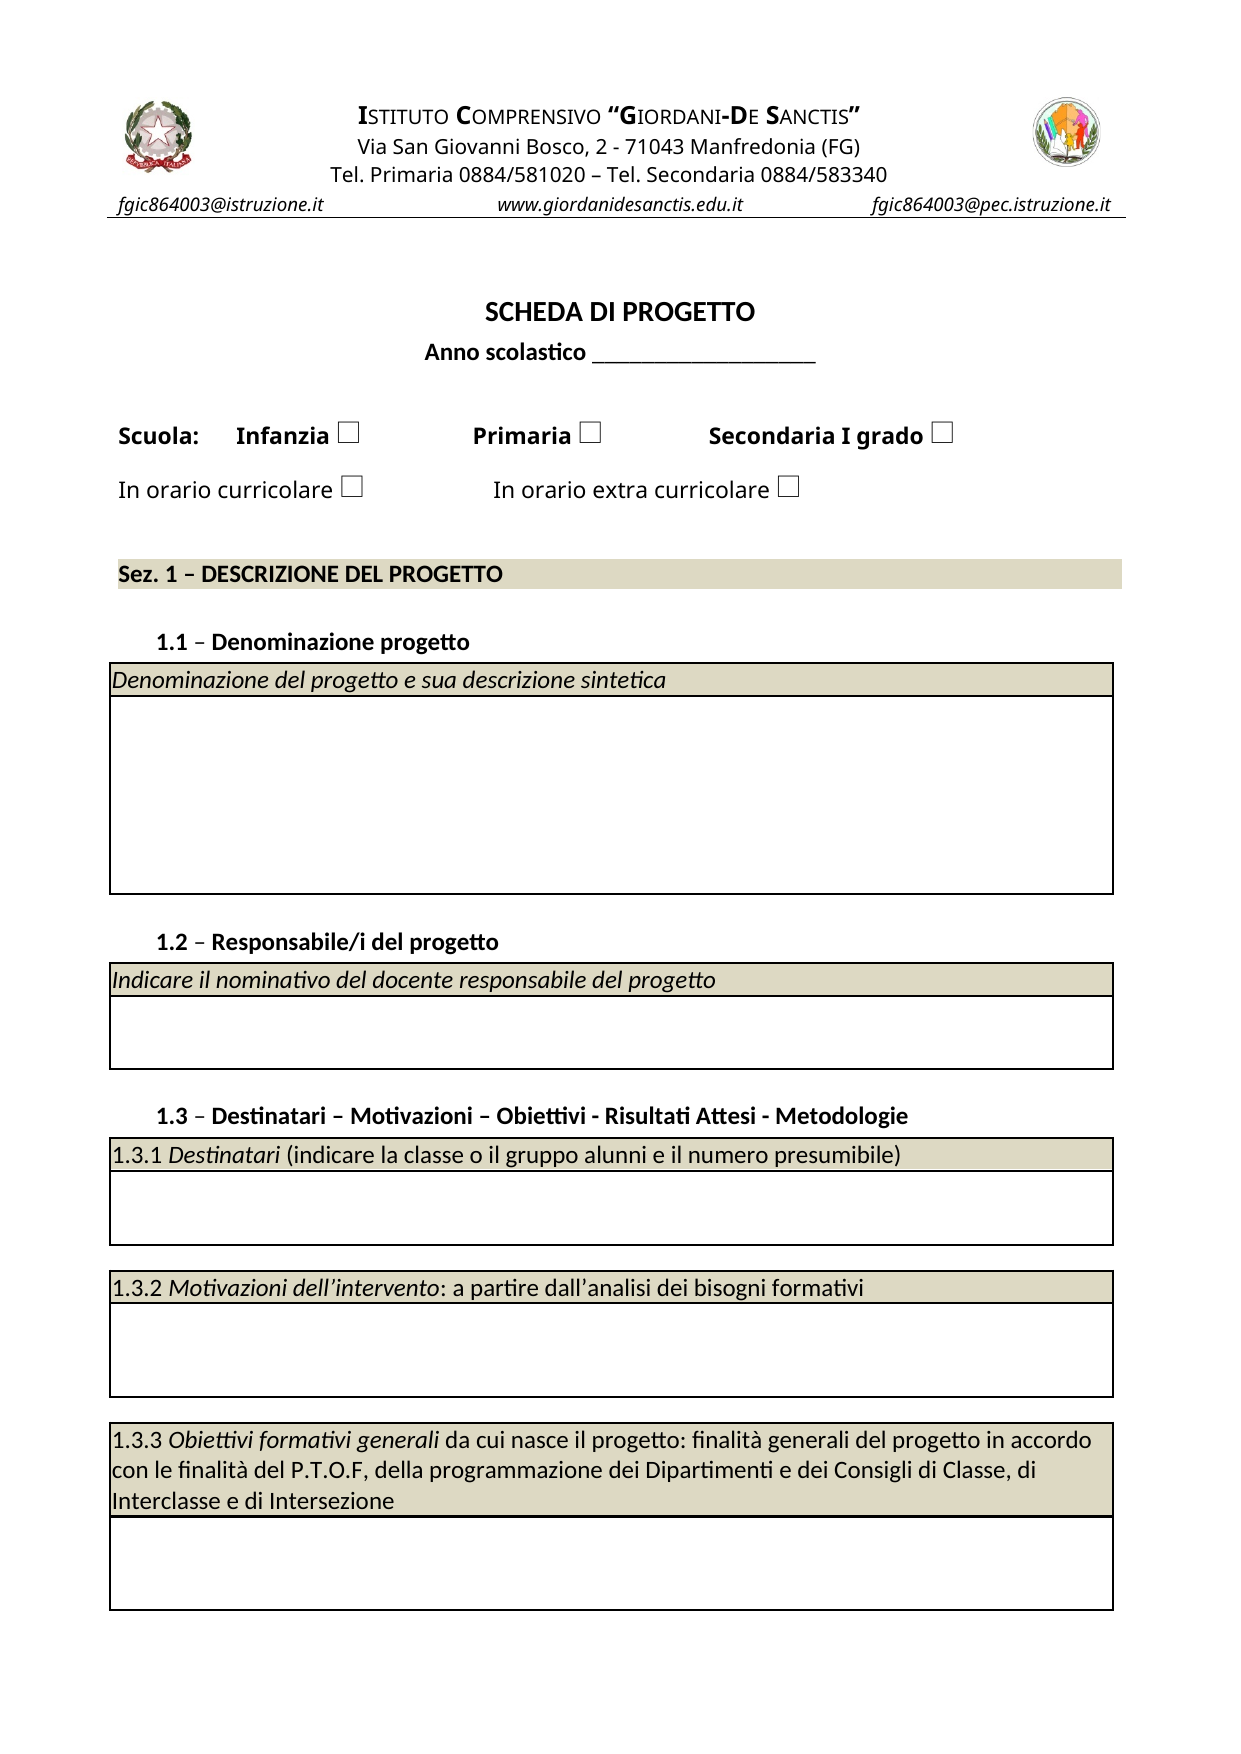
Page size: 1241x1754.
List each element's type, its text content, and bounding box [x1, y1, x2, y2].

table_cell [111, 1304, 1112, 1396]
table_header Indicare il nominativo del docente responsabile del progetto [111, 964, 1112, 995]
table_cell [111, 997, 1112, 1068]
text In orario curricolare 🗆 In orario extra curricolare 🗆 [118, 463, 1122, 509]
text SCHEDA DI PROGETTO [118, 293, 1122, 329]
table_header 1.3.1 Destinatari (indicare la classe o il gruppo alunni e il numero presumibile) [111, 1139, 1112, 1169]
text 1.1 – Denominazione progetto [156, 626, 1122, 656]
picture [1032, 97, 1101, 167]
table_cell [111, 1518, 1112, 1609]
table_header 1.3.3 Obiettivi formativi generali da cui nasce il progetto: finalità generali del progetto in accordo con le finalità del P.T.O.F, della programmazione dei Dipartimenti e dei Consigli di Classe, di Interclasse e di Intersezione [111, 1424, 1112, 1515]
text Scuola: Infanzia 🗆 Primaria 🗆 Secondaria I grado 🗆 [118, 409, 1122, 454]
text Sez. 1 – DESCRIZIONE DEL PROGETTO [118, 559, 1122, 589]
table_cell [111, 1172, 1112, 1243]
table_cell [111, 697, 1112, 893]
text Anno scolastico __________________ [118, 336, 1122, 366]
table_header 1.3.2 Motivazioni dell’intervento: a partire dall’analisi dei bisogni formativi [111, 1272, 1112, 1302]
table_header Denominazione del progetto e sua descrizione sintetica [111, 664, 1112, 695]
text 1.2 – Responsabile/i del progetto [156, 926, 1122, 956]
picture [122, 97, 195, 176]
text 1.3 – Destinatari – Motivazioni – Obiettivi - Risultati Attesi - Metodologie [156, 1100, 1122, 1131]
